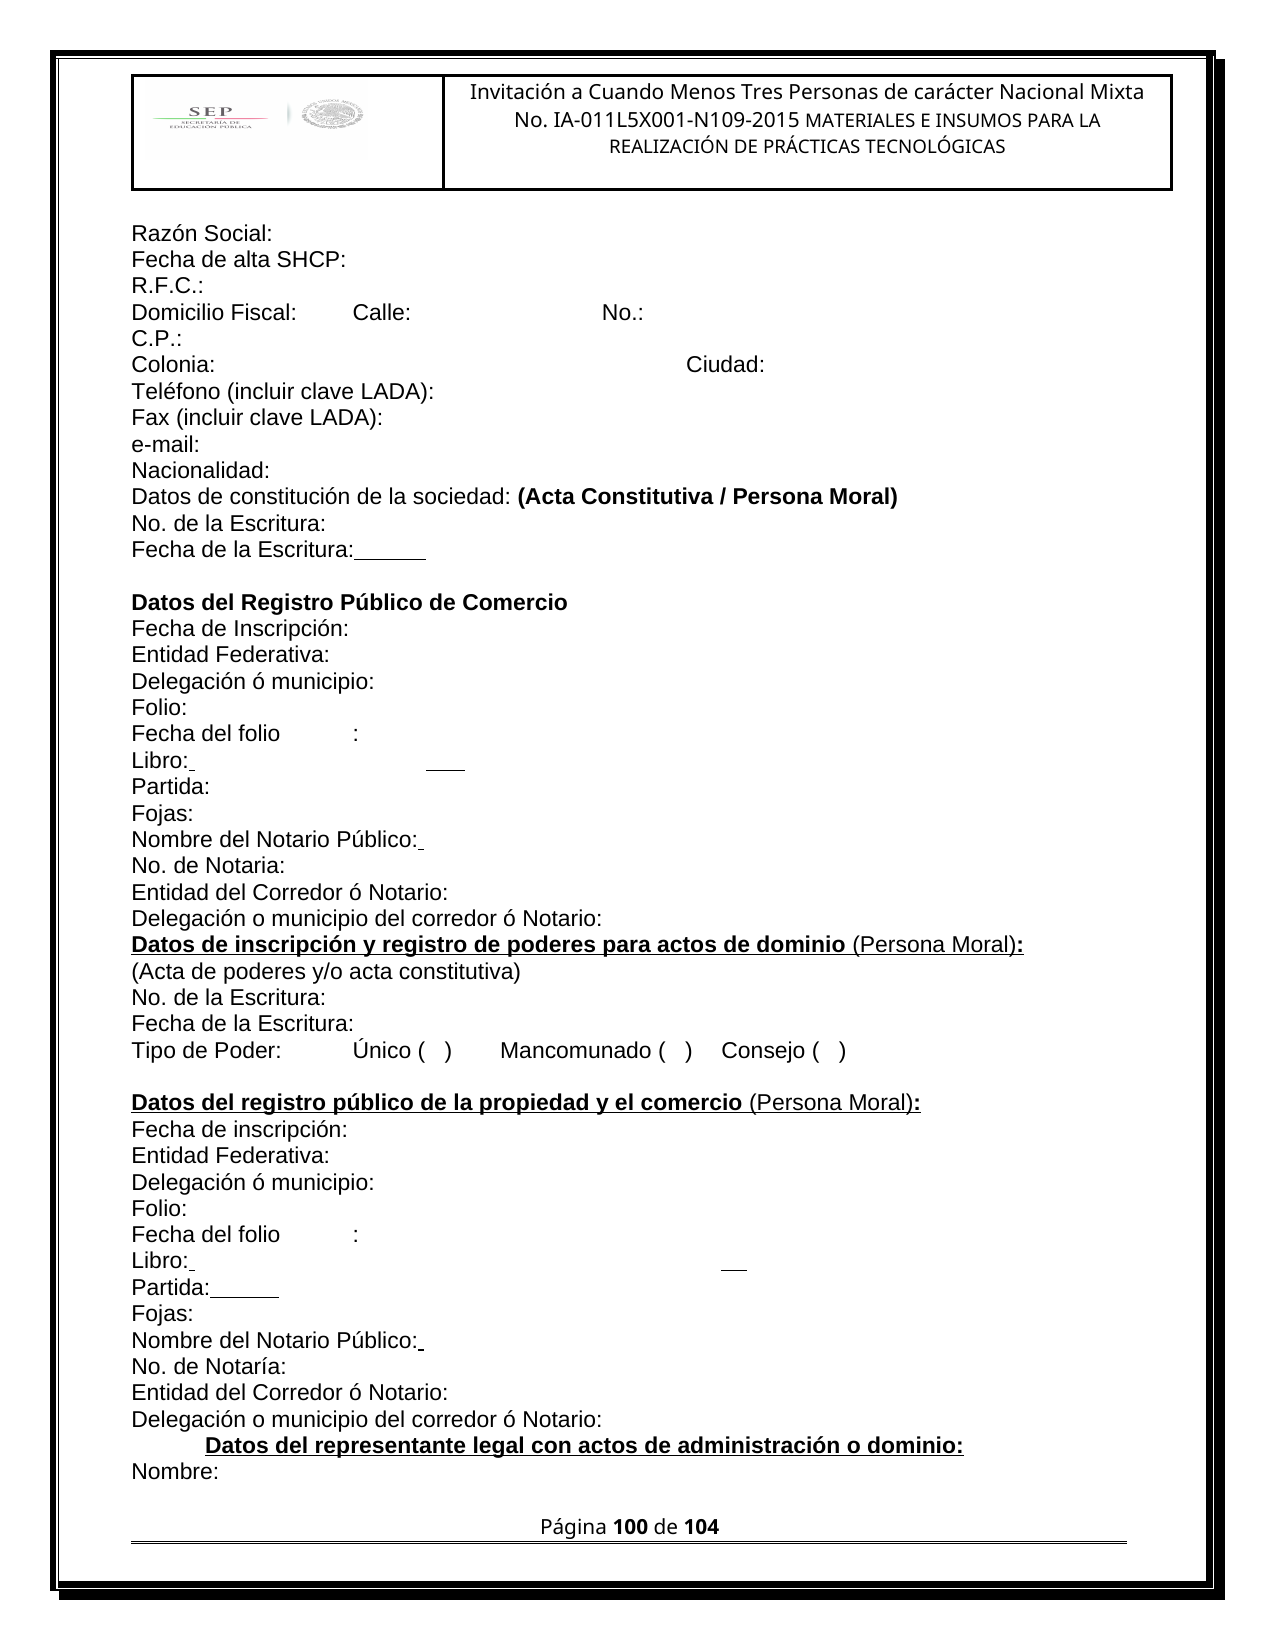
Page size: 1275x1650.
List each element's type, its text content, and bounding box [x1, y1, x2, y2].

text Datos del registro público de la propiedad y el comercio (Persona Moral): [131, 1089, 1127, 1116]
text Nombre del Notario Público: [131, 826, 1127, 852]
text Fecha de inscripción: [131, 1116, 1127, 1142]
text Datos del Registro Público de Comercio [131, 589, 1127, 615]
text Domicilio Fiscal: Calle: No.: [131, 299, 1127, 325]
text Partida: [131, 1274, 1127, 1300]
text Entidad Federativa: [131, 1142, 1127, 1168]
text e-mail: [131, 431, 1127, 457]
text Fax (incluir clave LADA): [131, 404, 1127, 431]
text Datos de inscripción y registro de poderes para actos de dominio (Persona Moral): [131, 931, 1127, 958]
text Entidad del Corredor ó Notario: [131, 1379, 1127, 1406]
text Folio: [131, 1195, 1127, 1221]
text Fojas: [131, 1300, 1127, 1327]
text Datos de constitución de la sociedad: (Acta Constitutiva / Persona Moral) [131, 483, 1127, 509]
text Fecha del folio : [131, 720, 1127, 747]
picture [144, 78, 368, 160]
text Nombre: [131, 1458, 1127, 1485]
text No. de Notaria: [131, 852, 1127, 878]
text Fojas: [131, 799, 1127, 826]
text Teléfono (incluir clave LADA): [131, 378, 1127, 404]
text Nombre del Notario Público: [131, 1327, 1127, 1353]
text C.P.: [131, 325, 1127, 351]
text No. de la Escritura: [131, 509, 1127, 536]
text Entidad Federativa: [131, 641, 1127, 668]
text No. de Notaría: [131, 1353, 1127, 1379]
text Datos del representante legal con actos de administración o dominio: [131, 1432, 1127, 1458]
text Fecha de la Escritura: [131, 536, 1127, 562]
text Delegación o municipio del corredor ó Notario: [131, 905, 1127, 931]
text R.F.C.: [131, 272, 1127, 299]
text Tipo de Poder: Único ( ) Mancomunado ( ) Consejo ( ) [131, 1037, 1127, 1063]
text Razón Social: [131, 220, 1127, 246]
text Entidad del Corredor ó Notario: [131, 878, 1127, 905]
text Fecha de Inscripción: [131, 615, 1127, 641]
text No. de la Escritura: [131, 984, 1127, 1010]
text Fecha de la Escritura: [131, 1010, 1127, 1037]
text Fecha del folio : [131, 1221, 1127, 1247]
text Fecha de alta SHCP: [131, 246, 1127, 272]
text Libro: [131, 747, 1127, 773]
text Colonia: Ciudad: [131, 351, 1127, 378]
text (Acta de poderes y/o acta constitutiva) [131, 958, 1127, 984]
text Delegación ó municipio: [131, 1168, 1127, 1195]
text Libro: [131, 1247, 1127, 1274]
text Nacionalidad: [131, 457, 1127, 483]
text Partida: [131, 773, 1127, 799]
text Folio: [131, 694, 1127, 720]
text Delegación o municipio del corredor ó Notario: [131, 1406, 1127, 1432]
text Delegación ó municipio: [131, 668, 1127, 694]
